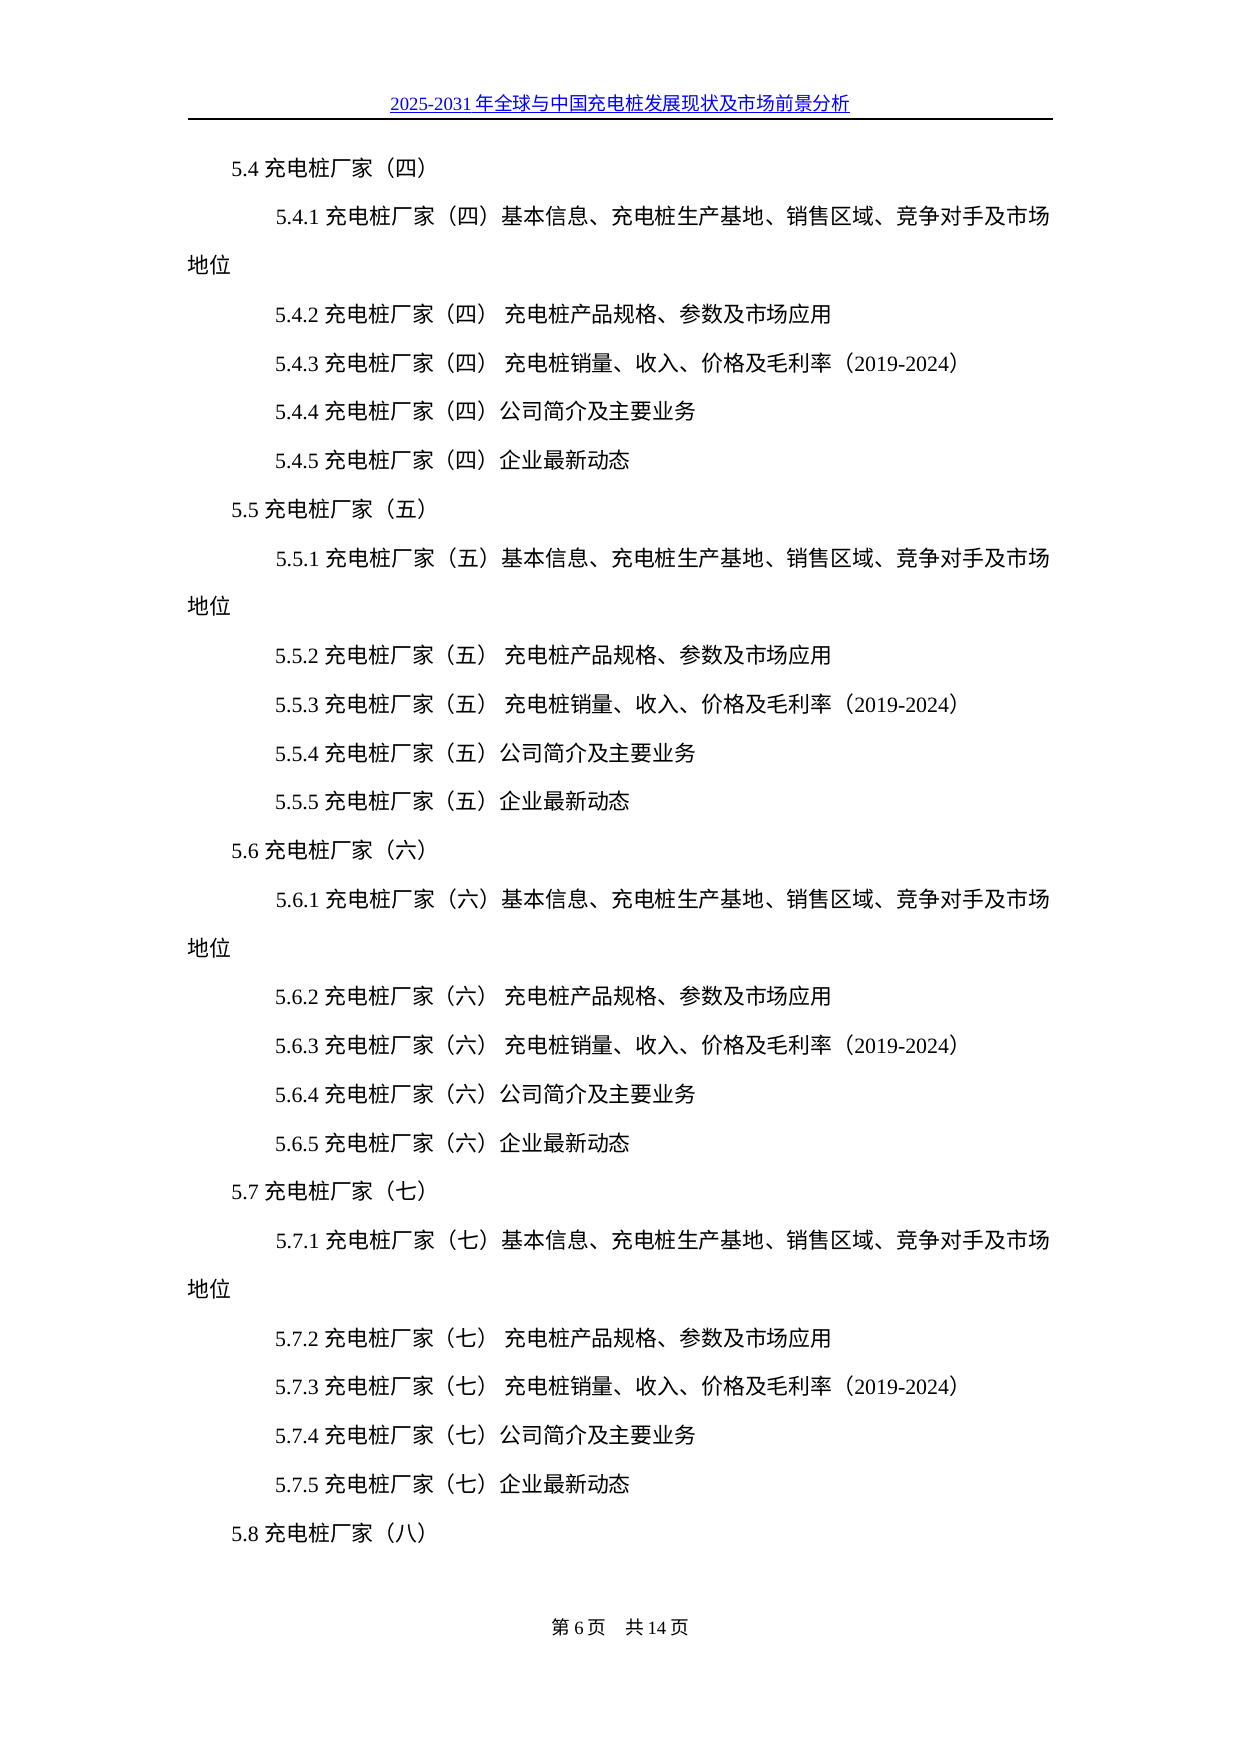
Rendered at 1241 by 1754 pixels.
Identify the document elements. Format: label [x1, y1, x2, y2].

text [187, 150, 1053, 1548]
